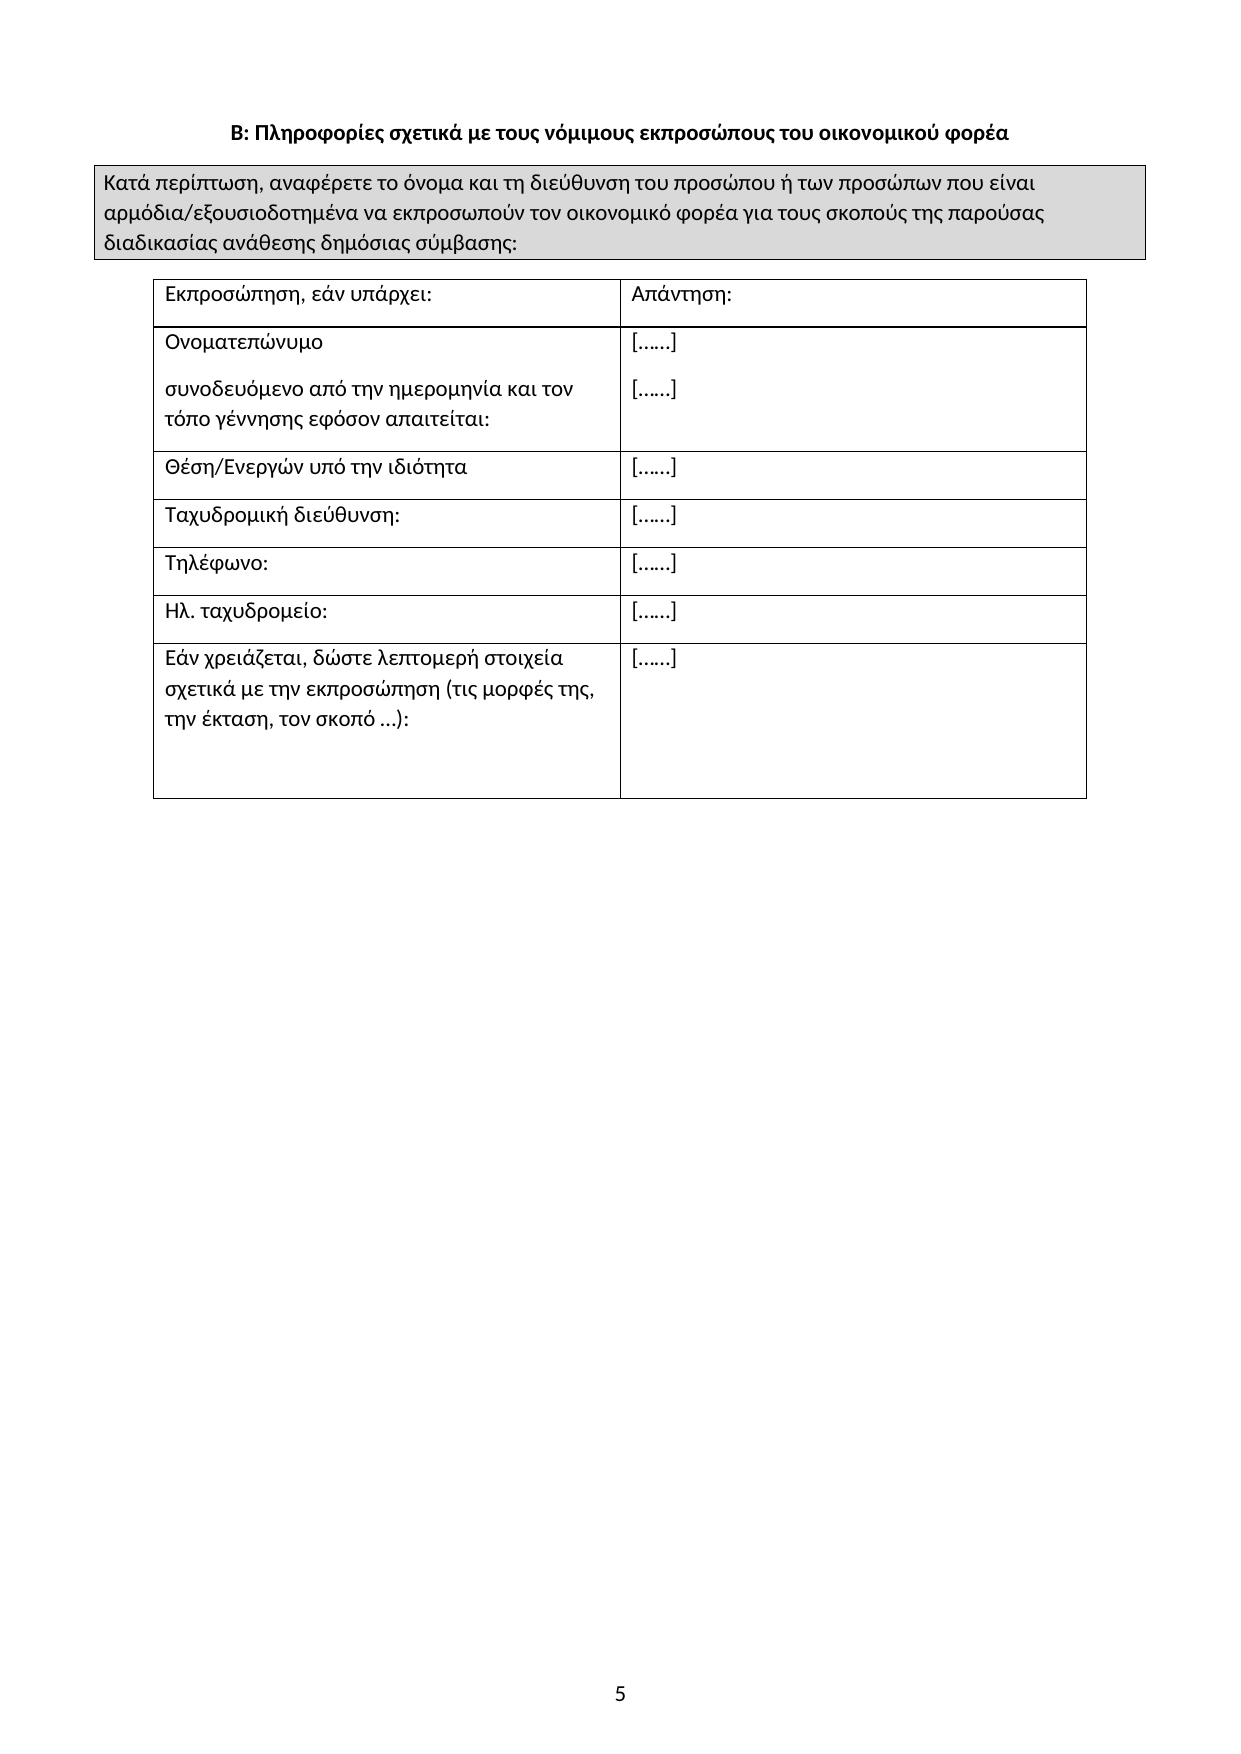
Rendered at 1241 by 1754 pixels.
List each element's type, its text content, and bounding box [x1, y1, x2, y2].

table_cell [……] [621, 548, 1086, 595]
text Κατά περίπτωση, αναφέρετε το όνομα και τη διεύθυνση του προσώπου ή των προσώπων που είναι αρμόδια/εξουσιοδοτημένα να εκπροσωπούν τον οικονομικό φορέα για τους σκοπούς της παρούσας διαδικασίας ανάθεσης δημόσιας σύμβασης: [95, 166, 1145, 259]
table_cell Τηλέφωνο: [154, 548, 620, 595]
table_cell Ηλ. ταχυδρομείο: [154, 596, 620, 642]
table_cell [……] [621, 452, 1086, 499]
table_cell [……] [……] [621, 328, 1086, 451]
table_header Εκπροσώπηση, εάν υπάρχει: [154, 280, 620, 326]
text Β: Πληροφορίες σχετικά με τους νόμιμους εκπροσώπους του οικονομικού φορέα [103, 118, 1137, 146]
table_cell [……] [621, 596, 1086, 642]
table_header Απάντηση: [621, 280, 1086, 326]
table_cell Εάν χρειάζεται, δώστε λεπτομερή στοιχεία σχετικά με την εκπροσώπηση (τις μορφές της, την έκταση, τον σκοπό …): [154, 644, 620, 798]
table_cell Θέση/Ενεργών υπό την ιδιότητα [154, 452, 620, 499]
table_cell Ονοματεπώνυμο συνοδευόμενο από την ημερομηνία και τον τόπο γέννησης εφόσον απαιτείται: [154, 328, 620, 451]
table_cell [……] [621, 644, 1086, 798]
table_cell [……] [621, 500, 1086, 547]
table_cell Ταχυδρομική διεύθυνση: [154, 500, 620, 547]
